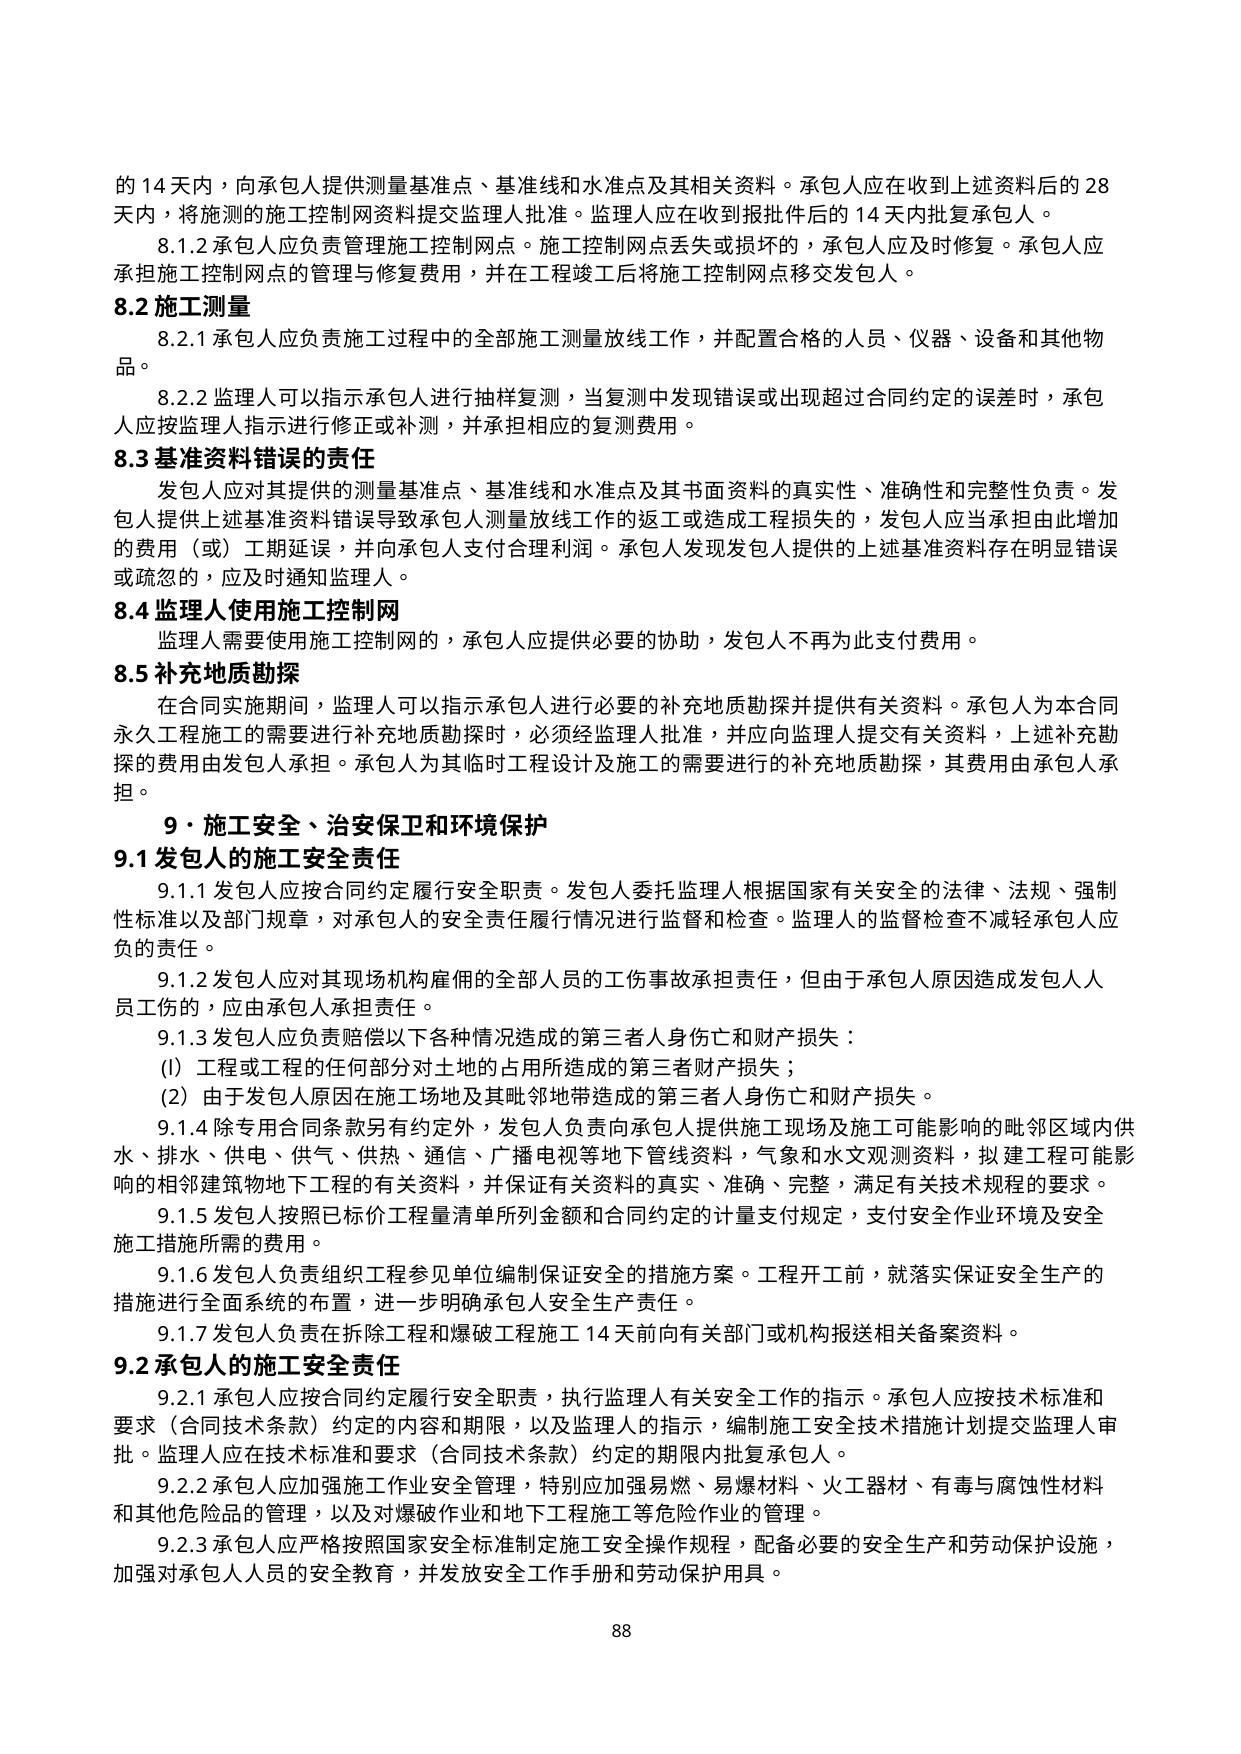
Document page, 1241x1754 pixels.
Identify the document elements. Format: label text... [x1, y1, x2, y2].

text 的14天内，向承包人提供测量基准点、基准线和水准点及其相关资料。承包人应在收到上述资料后的28天内，将施测的施工控制网资料提交监理人批准。监理人应在收到报批件后的14天内批复承包人。 [114, 172, 1113, 228]
text 9.1.6发包人负责组织工程参见单位编制保证安全的措施方案。工程开工前，就落实保证安全生产的措施进行全面系统的布置，进一步明确承包人安全生产责任。 [113, 1260, 1119, 1317]
text (2）由于发包人原因在施工场地及其毗邻地带造成的第三者人身伤亡和财产损失。 [161, 1083, 1135, 1110]
text 8.2.1承包人应负责施工过程中的全部施工测量放线工作，并配置合格的人员、仪器、设备和其他物品。 [115, 324, 1119, 381]
text 8.3基准资料错误的责任 [113, 443, 1135, 473]
text 9.1.3发包人应负责赔偿以下各种情况造成的第三者人身伤亡和财产损失： [157, 1024, 1135, 1051]
text 9．施工安全、治安保卫和环境保护 [164, 809, 1135, 840]
text 在合同实施期间，监理人可以指示承包人进行必要的补充地质勘探并提供有关资料。承包人为本合同永久工程施工的需要进行补充地质勘探时，必须经监理人批准，并应向监理人提交有关资料，上述补充勘探的费用由发包人承担。承包人为其临时工程设计及施工的需要进行的补充地质勘探，其费用由承包人承担。 [113, 691, 1119, 806]
text 监理人需要使用施工控制网的，承包人应提供必要的协助，发包人不再为此支付费用。 [157, 628, 1135, 654]
text 9.1.5发包人按照已标价工程量清单所列金额和合同约定的计量支付规定，支付安全作业环境及安全施工措施所需的费用。 [113, 1201, 1119, 1258]
text 8.5补充地质勘探 [113, 658, 1135, 688]
text 8.4监理人使用施工控制网 [113, 594, 1135, 625]
text 8.2施工测量 [113, 291, 1135, 322]
text 9.1.1发包人应按合同约定履行安全职责。发包人委托监理人根据国家有关安全的法律、法规、强制性标准以及部门规章，对承包人的安全责任履行情况进行监督和检查。监理人的监督检查不减轻承包人应负的责任。 [113, 876, 1119, 962]
text 9.2承包人的施工安全责任 [113, 1349, 1135, 1380]
text 9.2.1承包人应按合同约定履行安全职责，执行监理人有关安全工作的指示。承包人应按技术标准和要求（合同技术条款）约定的内容和期限，以及监理人的指示，编制施工安全技术措施计划提交监理人审批。监理人应在技术标准和要求（合同技术条款）约定的期限内批复承包人。 [113, 1383, 1119, 1468]
text (l）工程或工程的任何部分对土地的占用所造成的第三者财产损失； [161, 1053, 1135, 1080]
text 9.1.7发包人负责在拆除工程和爆破工程施工14天前向有关部门或机构报送相关备案资料。 [157, 1320, 1135, 1346]
text 8.1.2承包人应负责管理施工控制网点。施工控制网点丢失或损坏的，承包人应及时修复。承包人应承担施工控制网点的管理与修复费用，并在工程竣工后将施工控制网点移交发包人。 [113, 231, 1119, 288]
text 9.1.4除专用合同条款另有约定外，发包人负责向承包人提供施工现场及施工可能影响的毗邻区域内供水、排水、供电、供气、供热、通信、广播电视等地下管线资料，气象和水文观测资料，拟建工程可能影响的相邻建筑物地下工程的有关资料，并保证有关资料的真实、准确、完整，满足有关技术规程的要求。 [113, 1113, 1135, 1198]
text 9.1发包人的施工安全责任 [113, 843, 1135, 874]
text 8.2.2监理人可以指示承包人进行抽样复测，当复测中发现错误或出现超过合同约定的误差时，承包人应按监理人指示进行修正或补测，并承担相应的复测费用。 [113, 383, 1119, 439]
text 9.2.3承包人应严格按照国家安全标准制定施工安全操作规程，配备必要的安全生产和劳动保护设施，加强对承包人人员的安全教育，并发放安全工作手册和劳动保护用具。 [113, 1530, 1133, 1587]
text 9.2.2承包人应加强施工作业安全管理，特别应加强易燃、易爆材料、火工器材、有毒与腐蚀性材料和其他危险品的管理，以及对爆破作业和地下工程施工等危险作业的管理。 [113, 1471, 1119, 1527]
text 发包人应对其提供的测量基准点、基准线和水准点及其书面资料的真实性、准确性和完整性负责。发包人提供上述基准资料错误导致承包人测量放线工作的返工或造成工程损失的，发包人应当承担由此增加的费用（或）工期延误，并向承包人支付合理利润。承包人发现发包人提供的上述基准资料存在明显错误或疏忽的，应及时通知监理人。 [113, 476, 1119, 591]
text 9.1.2发包人应对其现场机构雇佣的全部人员的工伤事故承担责任，但由于承包人原因造成发包人人员工伤的，应由承包人承担责任。 [114, 965, 1119, 1021]
